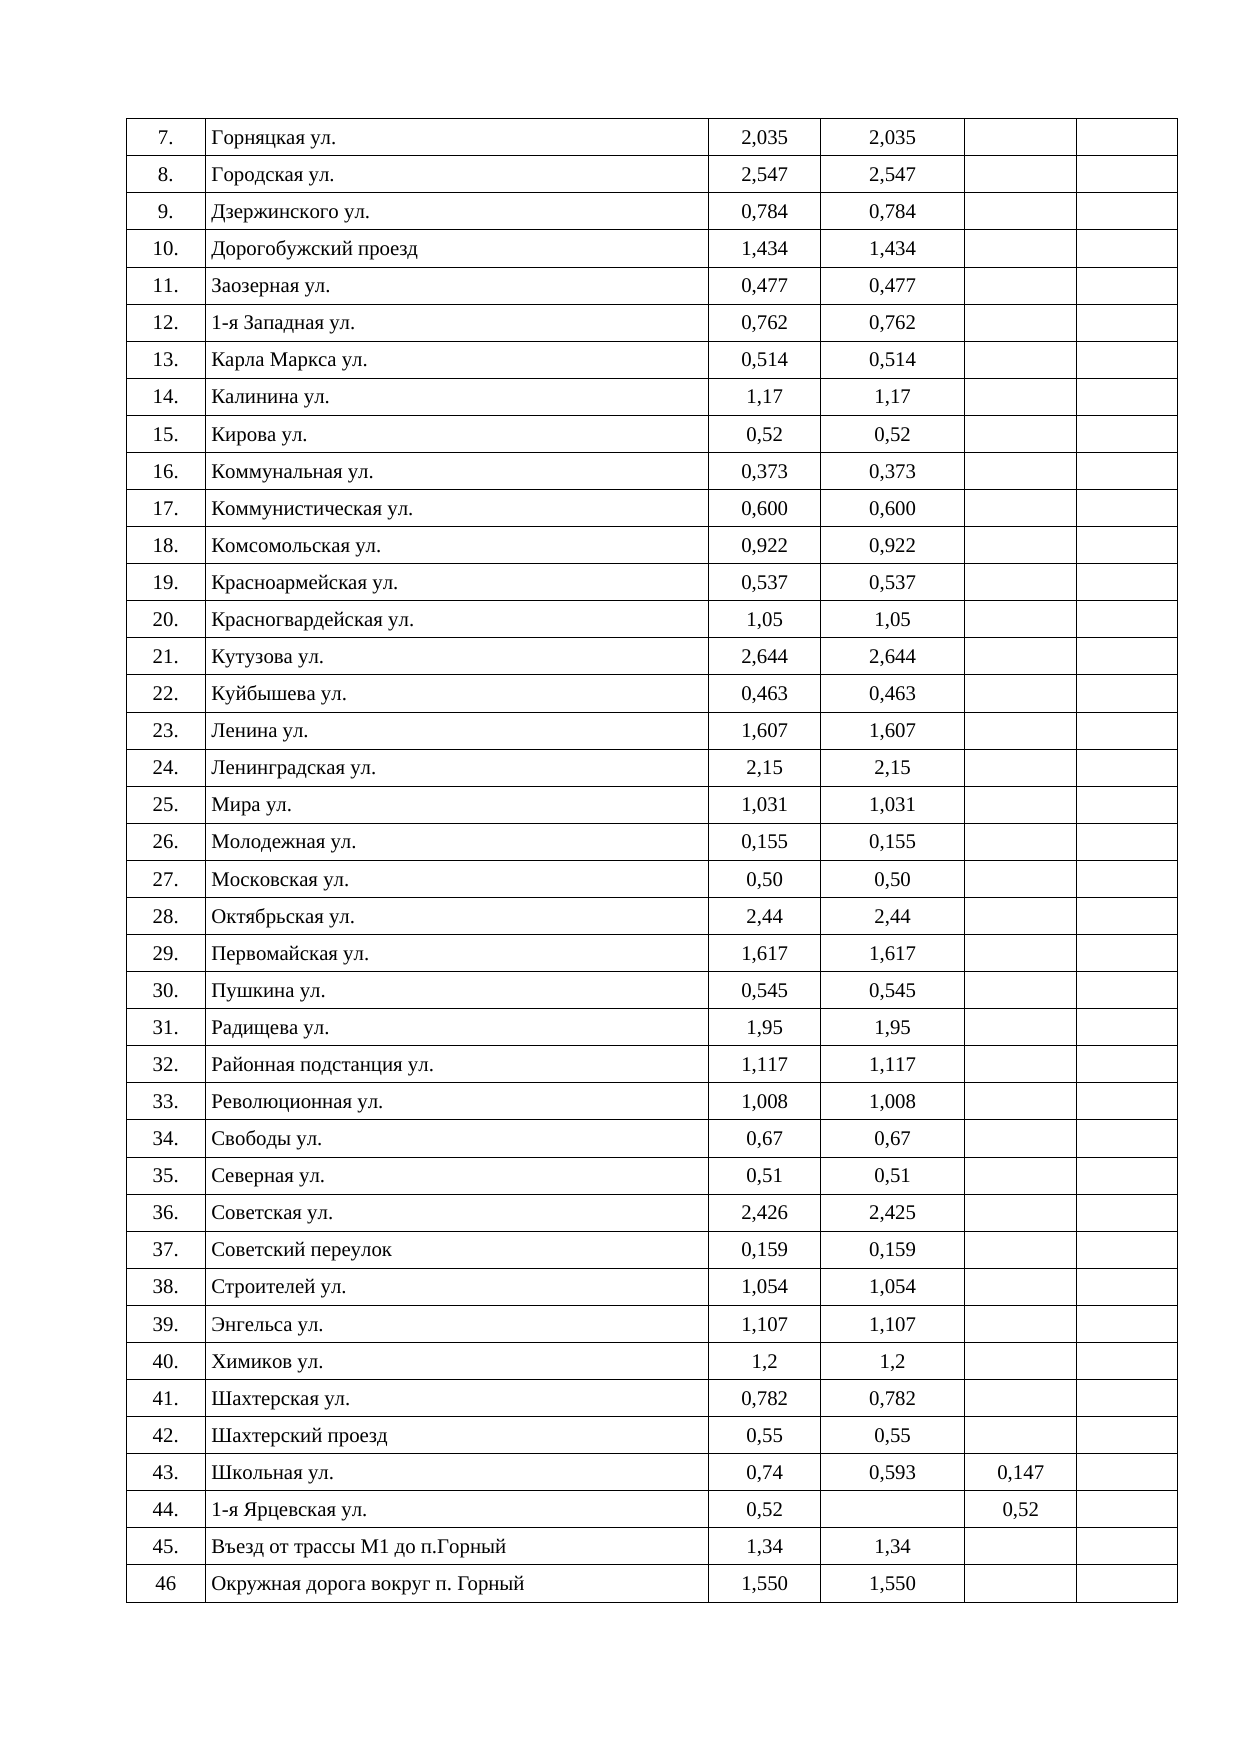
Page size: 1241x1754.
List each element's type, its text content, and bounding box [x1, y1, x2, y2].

table_cell 0,74 [709, 1454, 820, 1490]
table_cell 0,762 [821, 305, 964, 341]
table_cell 2,035 [821, 119, 964, 155]
table_cell 0,537 [709, 564, 820, 600]
table_cell Советская ул. [206, 1195, 708, 1231]
table_cell 1,607 [709, 713, 820, 748]
table_cell [1077, 1120, 1177, 1156]
table_cell 0,593 [821, 1454, 964, 1490]
table_cell 1,117 [821, 1046, 964, 1082]
table_cell 1,434 [821, 230, 964, 266]
table_cell 14. [127, 379, 205, 415]
table_cell [965, 305, 1076, 341]
table_cell 26. [127, 824, 205, 860]
table_cell 0,784 [821, 193, 964, 229]
table_cell [965, 861, 1076, 897]
table_cell 0,545 [709, 972, 820, 1008]
table_cell Горняцкая ул. [206, 119, 708, 155]
table_cell 0,67 [709, 1120, 820, 1156]
table_cell 33. [127, 1083, 205, 1119]
table_cell Въезд от трассы М1 до п.Горный [206, 1528, 708, 1564]
table_cell 2,15 [821, 750, 964, 786]
table_cell 1,008 [821, 1083, 964, 1119]
table_cell 1,434 [709, 230, 820, 266]
table_cell 0,922 [821, 527, 964, 563]
table_cell [965, 1417, 1076, 1453]
table_cell [965, 230, 1076, 266]
table_cell Дорогобужский проезд [206, 230, 708, 266]
table_cell 0,155 [709, 824, 820, 860]
table_cell 0,147 [965, 1454, 1076, 1490]
table_cell 0,373 [709, 453, 820, 489]
table_cell [965, 379, 1076, 415]
table_cell [1077, 230, 1177, 266]
table_cell [1077, 1269, 1177, 1305]
table_cell 28. [127, 898, 205, 934]
table_cell [965, 156, 1076, 192]
table_cell 1,34 [709, 1528, 820, 1564]
table_cell 32. [127, 1046, 205, 1082]
table_cell 0,155 [821, 824, 964, 860]
table_cell 0,537 [821, 564, 964, 600]
table_cell [1077, 1195, 1177, 1231]
table_cell 1,550 [821, 1565, 964, 1601]
table_cell [1077, 1491, 1177, 1527]
table_cell Молодежная ул. [206, 824, 708, 860]
table_cell [965, 193, 1076, 229]
table_cell Школьная ул. [206, 1454, 708, 1490]
table_cell [1077, 750, 1177, 786]
table_cell 2,44 [821, 898, 964, 934]
table_cell [965, 416, 1076, 452]
table_cell [1077, 193, 1177, 229]
table_cell Шахтерская ул. [206, 1380, 708, 1416]
table_cell [1077, 1009, 1177, 1045]
table_cell Калинина ул. [206, 379, 708, 415]
table_cell 1,617 [709, 935, 820, 971]
table_cell 22. [127, 675, 205, 711]
table_cell 41. [127, 1380, 205, 1416]
table_cell Красноармейская ул. [206, 564, 708, 600]
table_cell 0,52 [709, 416, 820, 452]
table_cell [1077, 342, 1177, 378]
table_cell [1077, 305, 1177, 341]
table_cell [965, 527, 1076, 563]
table_cell 2,44 [709, 898, 820, 934]
table_cell 0,50 [821, 861, 964, 897]
table_cell 46 [127, 1565, 205, 1601]
table_cell [1077, 675, 1177, 711]
table_cell 11. [127, 268, 205, 303]
table_cell 1,17 [709, 379, 820, 415]
table_cell Первомайская ул. [206, 935, 708, 971]
table_cell Городская ул. [206, 156, 708, 192]
table_cell Красногвардейская ул. [206, 601, 708, 637]
table_cell 0,50 [709, 861, 820, 897]
table_cell 38. [127, 1269, 205, 1305]
table_cell 1,008 [709, 1083, 820, 1119]
table_cell 0,514 [709, 342, 820, 378]
table_cell 0,52 [965, 1491, 1076, 1527]
table_cell [965, 1195, 1076, 1231]
table_cell [1077, 1306, 1177, 1342]
table_cell [965, 342, 1076, 378]
table_cell [965, 119, 1076, 155]
table_cell Шахтерский проезд [206, 1417, 708, 1453]
table_cell 0,159 [709, 1232, 820, 1268]
table_cell Свободы ул. [206, 1120, 708, 1156]
table_cell 2,15 [709, 750, 820, 786]
table_cell Ленинградская ул. [206, 750, 708, 786]
table_cell 7. [127, 119, 205, 155]
table_cell 1-я Западная ул. [206, 305, 708, 341]
table_cell 1,05 [709, 601, 820, 637]
table_cell Карла Маркса ул. [206, 342, 708, 378]
table_cell 15. [127, 416, 205, 452]
table_cell [965, 601, 1076, 637]
table_cell [965, 1120, 1076, 1156]
table_cell 45. [127, 1528, 205, 1564]
table_cell Революционная ул. [206, 1083, 708, 1119]
table_cell 35. [127, 1158, 205, 1193]
table_cell 1,34 [821, 1528, 964, 1564]
table_cell 1,107 [821, 1306, 964, 1342]
table_cell 2,644 [821, 638, 964, 674]
table_cell 0,51 [709, 1158, 820, 1193]
table_cell 8. [127, 156, 205, 192]
table_cell [965, 1158, 1076, 1193]
table_cell Куйбышева ул. [206, 675, 708, 711]
table_cell 0,922 [709, 527, 820, 563]
table_cell [965, 824, 1076, 860]
table_cell 0,762 [709, 305, 820, 341]
table_cell 36. [127, 1195, 205, 1231]
table_cell [1077, 527, 1177, 563]
table_cell 0,782 [709, 1380, 820, 1416]
table_cell [1077, 1232, 1177, 1268]
table_cell 0,55 [821, 1417, 964, 1453]
table_cell [1077, 1565, 1177, 1601]
table_cell 1,2 [709, 1343, 820, 1379]
table_cell 0,67 [821, 1120, 964, 1156]
table_cell [1077, 1454, 1177, 1490]
table_cell 1,607 [821, 713, 964, 748]
table_cell [965, 1083, 1076, 1119]
table_cell 0,51 [821, 1158, 964, 1193]
table_cell Комсомольская ул. [206, 527, 708, 563]
table_cell 1-я Ярцевская ул. [206, 1491, 708, 1527]
table_cell Коммунальная ул. [206, 453, 708, 489]
table_cell 1,550 [709, 1565, 820, 1601]
table_cell 23. [127, 713, 205, 748]
table_cell 0,784 [709, 193, 820, 229]
table_cell [1077, 1417, 1177, 1453]
table_cell 1,617 [821, 935, 964, 971]
table_cell [965, 1565, 1076, 1601]
table_cell [821, 1491, 964, 1527]
table_cell Радищева ул. [206, 1009, 708, 1045]
table_cell Московская ул. [206, 861, 708, 897]
table_cell 17. [127, 490, 205, 526]
table_cell [1077, 898, 1177, 934]
table_cell Коммунистическая ул. [206, 490, 708, 526]
table_cell 0,52 [821, 416, 964, 452]
table_cell Окружная дорога вокруг п. Горный [206, 1565, 708, 1601]
table_cell Энгельса ул. [206, 1306, 708, 1342]
table_cell Мира ул. [206, 787, 708, 823]
table_cell [1077, 1046, 1177, 1082]
table_cell [1077, 1158, 1177, 1193]
table_cell 2,644 [709, 638, 820, 674]
table_cell 1,031 [821, 787, 964, 823]
table_cell 0,477 [709, 268, 820, 303]
table_cell [965, 490, 1076, 526]
table_cell Дзержинского ул. [206, 193, 708, 229]
table_cell 34. [127, 1120, 205, 1156]
table_cell 20. [127, 601, 205, 637]
table_cell [1077, 268, 1177, 303]
table_cell 0,373 [821, 453, 964, 489]
table_cell [1077, 490, 1177, 526]
table_cell Советский переулок [206, 1232, 708, 1268]
table_cell 16. [127, 453, 205, 489]
table_cell 39. [127, 1306, 205, 1342]
table_cell [1077, 119, 1177, 155]
table_cell [1077, 1083, 1177, 1119]
table_cell 18. [127, 527, 205, 563]
table_cell 1,031 [709, 787, 820, 823]
table_cell [1077, 379, 1177, 415]
table_cell 0,514 [821, 342, 964, 378]
table_cell 12. [127, 305, 205, 341]
table_cell 0,159 [821, 1232, 964, 1268]
table_cell [965, 713, 1076, 748]
table_cell [965, 1343, 1076, 1379]
table_cell [1077, 1380, 1177, 1416]
table_cell 31. [127, 1009, 205, 1045]
table_cell 42. [127, 1417, 205, 1453]
table_cell [1077, 824, 1177, 860]
table_cell 2,547 [821, 156, 964, 192]
table_cell 44. [127, 1491, 205, 1527]
table_cell [965, 1380, 1076, 1416]
table_cell 29. [127, 935, 205, 971]
table_cell [1077, 601, 1177, 637]
table_cell [965, 750, 1076, 786]
table_cell 21. [127, 638, 205, 674]
table_cell Строителей ул. [206, 1269, 708, 1305]
table_cell [1077, 453, 1177, 489]
table_cell [1077, 972, 1177, 1008]
table_cell 13. [127, 342, 205, 378]
table_cell [965, 1009, 1076, 1045]
table_cell 1,95 [709, 1009, 820, 1045]
table_cell 9. [127, 193, 205, 229]
table_cell [1077, 564, 1177, 600]
table_cell 25. [127, 787, 205, 823]
table_cell 0,600 [709, 490, 820, 526]
table_cell [1077, 416, 1177, 452]
table_cell [1077, 935, 1177, 971]
table_cell [965, 898, 1076, 934]
table_cell [1077, 1528, 1177, 1564]
table_cell [965, 268, 1076, 303]
table_cell 10. [127, 230, 205, 266]
table_cell [1077, 861, 1177, 897]
table_cell 1,117 [709, 1046, 820, 1082]
table_cell 0,55 [709, 1417, 820, 1453]
table_cell Кирова ул. [206, 416, 708, 452]
table_cell 0,463 [709, 675, 820, 711]
table_cell Районная подстанция ул. [206, 1046, 708, 1082]
table_cell 1,054 [709, 1269, 820, 1305]
table_cell 1,95 [821, 1009, 964, 1045]
table_cell 1,05 [821, 601, 964, 637]
table_cell 24. [127, 750, 205, 786]
table_cell 0,463 [821, 675, 964, 711]
table_cell 2,425 [821, 1195, 964, 1231]
table_cell [1077, 638, 1177, 674]
table_cell [965, 1306, 1076, 1342]
table_cell 0,782 [821, 1380, 964, 1416]
table_cell 40. [127, 1343, 205, 1379]
table_cell [965, 564, 1076, 600]
table_cell 1,17 [821, 379, 964, 415]
table_cell 30. [127, 972, 205, 1008]
table_cell 1,2 [821, 1343, 964, 1379]
table_cell [965, 1528, 1076, 1564]
table_cell 27. [127, 861, 205, 897]
table_cell 2,426 [709, 1195, 820, 1231]
table_cell [965, 972, 1076, 1008]
table_cell [1077, 156, 1177, 192]
table_cell Кутузова ул. [206, 638, 708, 674]
table_cell Северная ул. [206, 1158, 708, 1193]
table_cell [1077, 787, 1177, 823]
table_cell 0,545 [821, 972, 964, 1008]
table_cell [965, 638, 1076, 674]
table_cell 2,035 [709, 119, 820, 155]
table_cell 1,054 [821, 1269, 964, 1305]
table_cell Пушкина ул. [206, 972, 708, 1008]
table_cell [965, 1232, 1076, 1268]
table_cell [965, 935, 1076, 971]
table_cell [965, 787, 1076, 823]
table_cell Ленина ул. [206, 713, 708, 748]
table_cell [965, 1269, 1076, 1305]
table_cell 0,52 [709, 1491, 820, 1527]
table_cell 19. [127, 564, 205, 600]
table_cell Заозерная ул. [206, 268, 708, 303]
table_cell [965, 453, 1076, 489]
table_cell Октябрьская ул. [206, 898, 708, 934]
table_cell [965, 675, 1076, 711]
table_cell 2,547 [709, 156, 820, 192]
table_cell Химиков ул. [206, 1343, 708, 1379]
table_cell [1077, 713, 1177, 748]
table_cell [1077, 1343, 1177, 1379]
table_cell 37. [127, 1232, 205, 1268]
table_cell 0,600 [821, 490, 964, 526]
table_cell 0,477 [821, 268, 964, 303]
table_cell 1,107 [709, 1306, 820, 1342]
table_cell 43. [127, 1454, 205, 1490]
table_cell [965, 1046, 1076, 1082]
